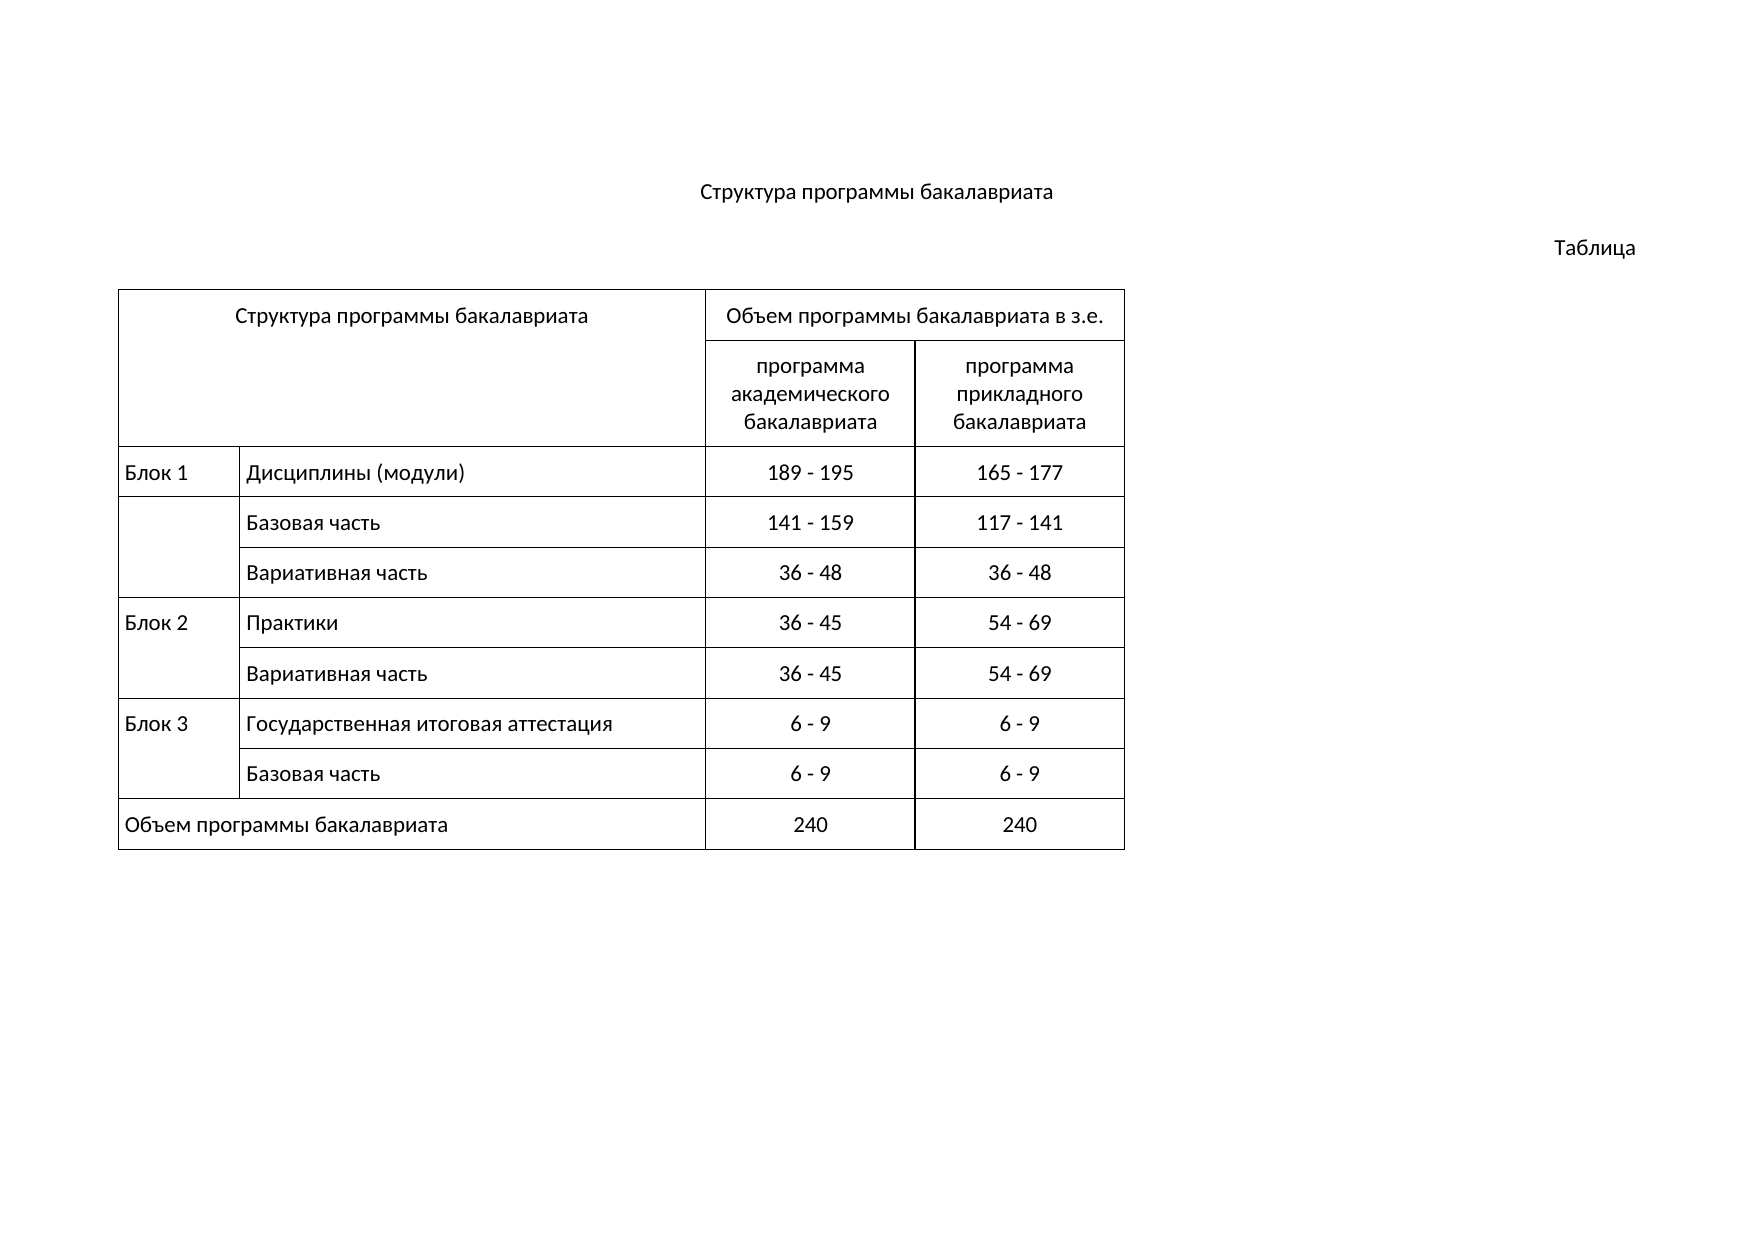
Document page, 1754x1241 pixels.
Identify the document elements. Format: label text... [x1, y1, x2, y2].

table_cell 189 - 195 [706, 447, 914, 496]
table_cell 36 - 48 [916, 548, 1124, 597]
table_cell 36 - 45 [706, 598, 914, 647]
table_cell [119, 497, 239, 597]
table_cell 141 - 159 [706, 497, 914, 547]
table_cell программа академического бакалавриата [706, 341, 914, 446]
table_cell Блок 2 [119, 598, 239, 697]
table_cell Блок 1 [119, 447, 239, 496]
table_cell Дисциплины (модули) [240, 447, 705, 496]
table_cell 165 - 177 [916, 447, 1124, 496]
table_cell Практики [240, 598, 705, 647]
table_cell 240 [706, 799, 914, 848]
table_cell 117 - 141 [916, 497, 1124, 547]
table_cell 6 - 9 [916, 749, 1124, 798]
table_cell Вариативная часть [240, 648, 705, 697]
table_cell Базовая часть [240, 749, 705, 798]
table_cell 36 - 48 [706, 548, 914, 597]
table_cell Государственная итоговая аттестация [240, 699, 705, 748]
text Таблица [118, 233, 1636, 261]
table_cell 6 - 9 [706, 749, 914, 798]
table_cell 240 [916, 799, 1124, 848]
table_cell Вариативная часть [240, 548, 705, 597]
table_cell 54 - 69 [916, 648, 1124, 697]
table_cell 54 - 69 [916, 598, 1124, 647]
table_header Структура программы бакалавриата [119, 290, 705, 446]
table_cell Объем программы бакалавриата [119, 799, 705, 848]
table_cell Базовая часть [240, 497, 705, 547]
table_cell 6 - 9 [706, 699, 914, 748]
table_cell Блок 3 [119, 699, 239, 798]
table_header Объем программы бакалавриата в з.е. [706, 290, 1124, 339]
table_cell программа прикладного бакалавриата [916, 341, 1124, 446]
table_cell 36 - 45 [706, 648, 914, 697]
table_cell 6 - 9 [916, 699, 1124, 748]
text Структура программы бакалавриата [118, 177, 1636, 205]
